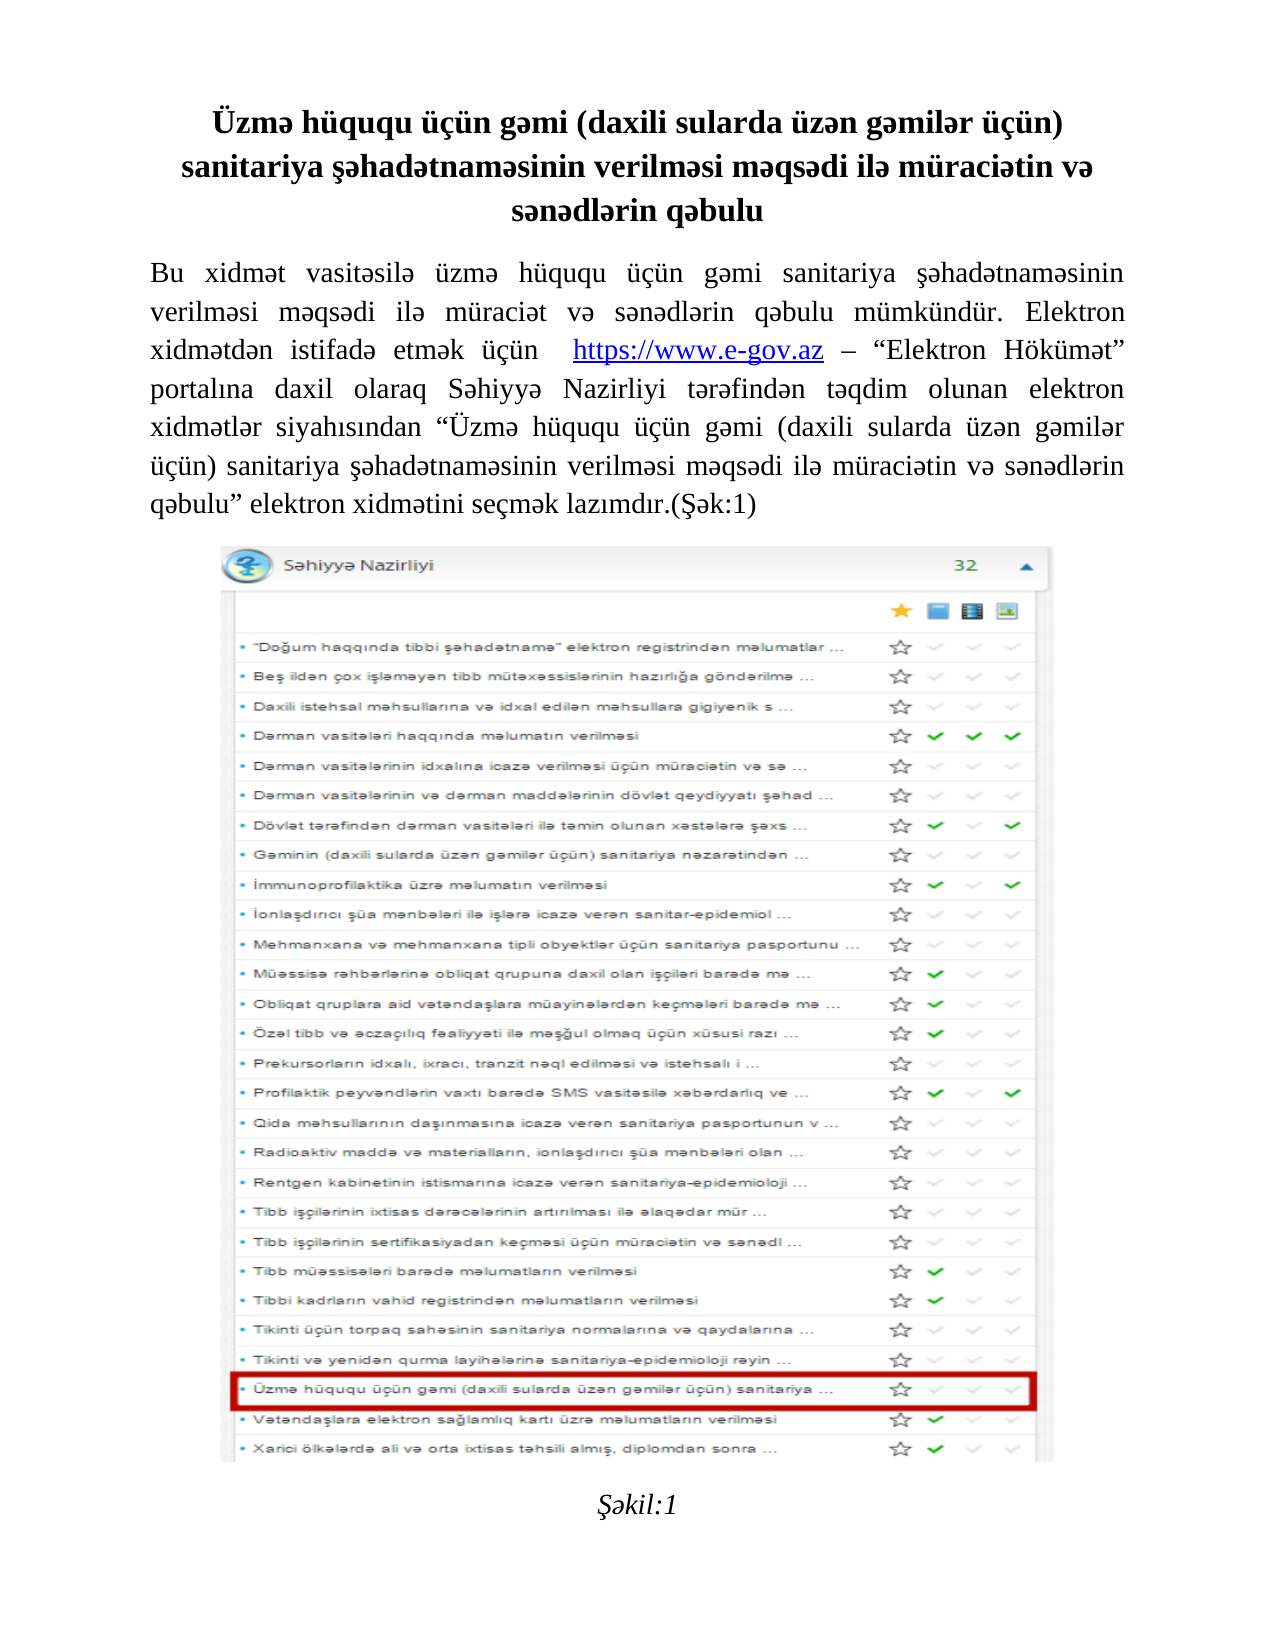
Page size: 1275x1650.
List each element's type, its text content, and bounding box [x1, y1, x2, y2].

text Bu xidmət vasitəsilə üzmə hüququ üçün gəmi sanitariya şəhadətnaməsinin verilməsi məqsədi ilə müraciət və sənədlərin qəbulu mümkündür. Elektron xidmətdən istifadə etmək üçün https://www.e-gov.az – “Elektron Hökümət” portalına daxil olaraq Səhiyyə Nazirliyi tərəfindən təqdim olunan elektron xidmətlər siyahısından “Üzmə hüququ üçün gəmi (daxili sularda üzən gəmilər üçün) sanitariya şəhadətnaməsinin verilməsi məqsədi ilə müraciətin və sənədlərin qəbulu” elektron xidmətini seçmək lazımdır.(Şək:1) [150, 255, 1125, 520]
text Şəkil:1 [150, 1487, 1125, 1520]
picture [220, 546, 1055, 1462]
text Üzmə hüququ üçün gəmi (daxili sularda üzən gəmilər üçün) sanitariya şəhadətnaməsinin verilməsi məqsədi ilə müraciətin və sənədlərin qəbulu [150, 102, 1125, 229]
